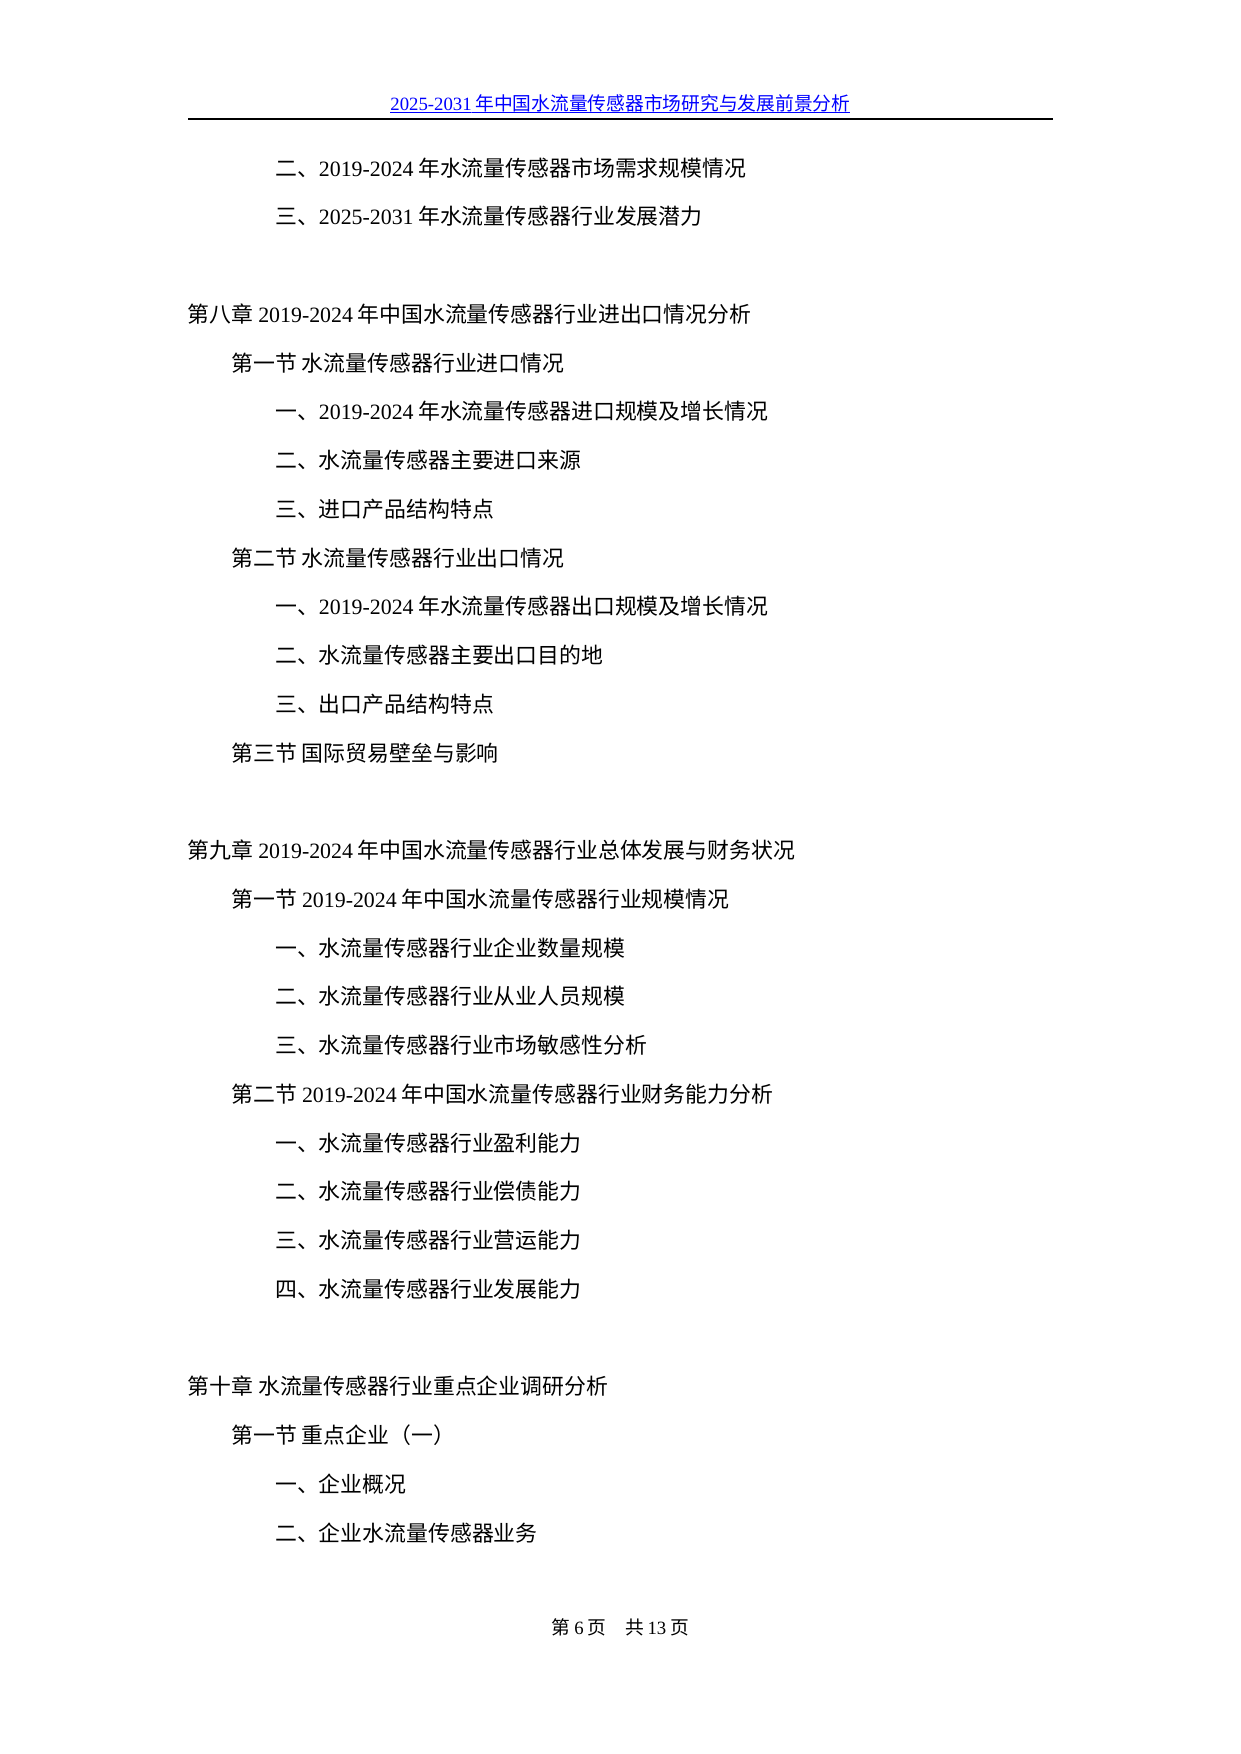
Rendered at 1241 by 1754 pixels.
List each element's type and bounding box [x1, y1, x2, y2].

text [187, 150, 1053, 1548]
